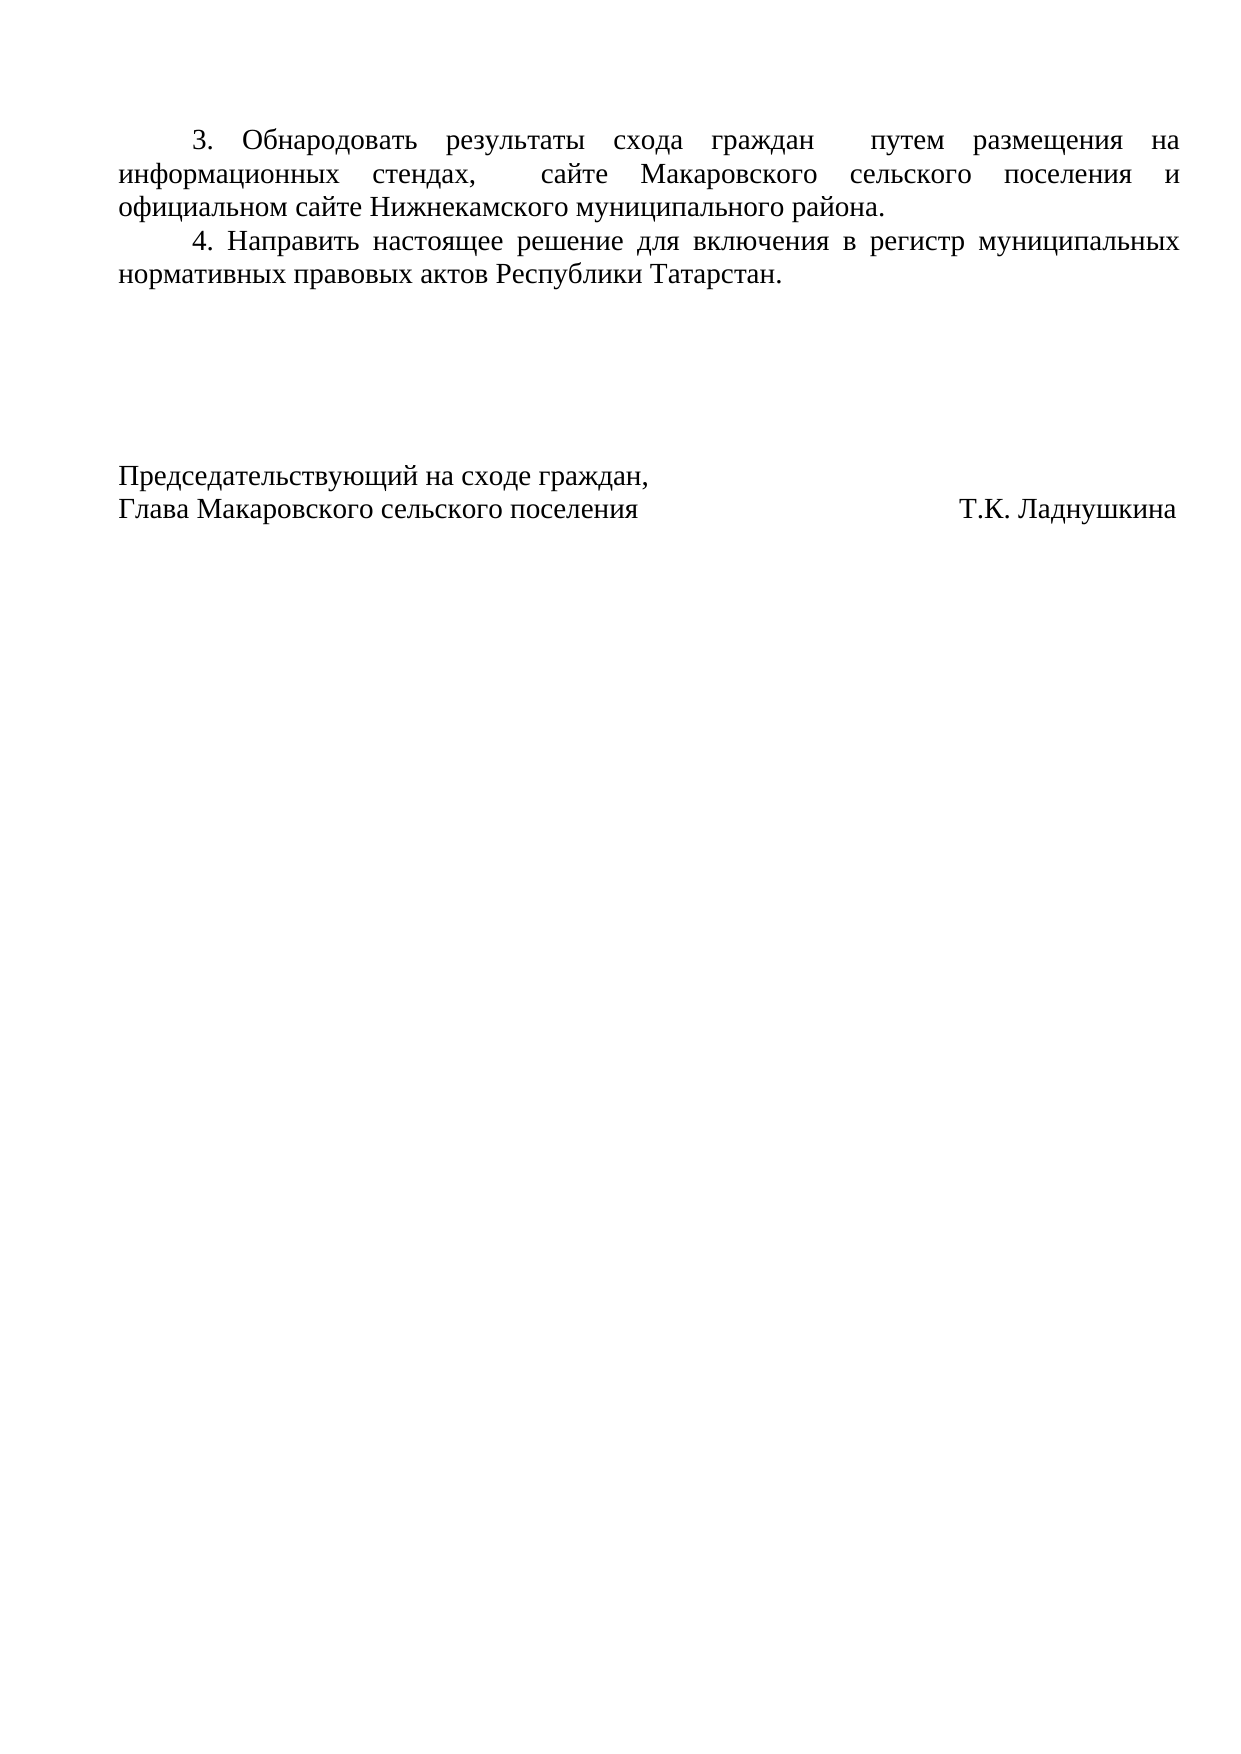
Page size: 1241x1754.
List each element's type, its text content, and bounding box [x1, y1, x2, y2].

text 4. Направить настоящее решение для включения в регистр муниципальных нормативных правовых актов Республики Татарстан. [118, 223, 1181, 290]
text Глава Макаровского сельского поселения Т.К. Ладнушкина [118, 491, 1181, 525]
text 3. Обнародовать результаты схода граждан путем размещения на информационных стендах, сайте Макаровского сельского поселения и официальном сайте Нижнекамского муниципального района. [118, 122, 1181, 223]
text Председательствующий на сходе граждан, [118, 458, 1181, 491]
